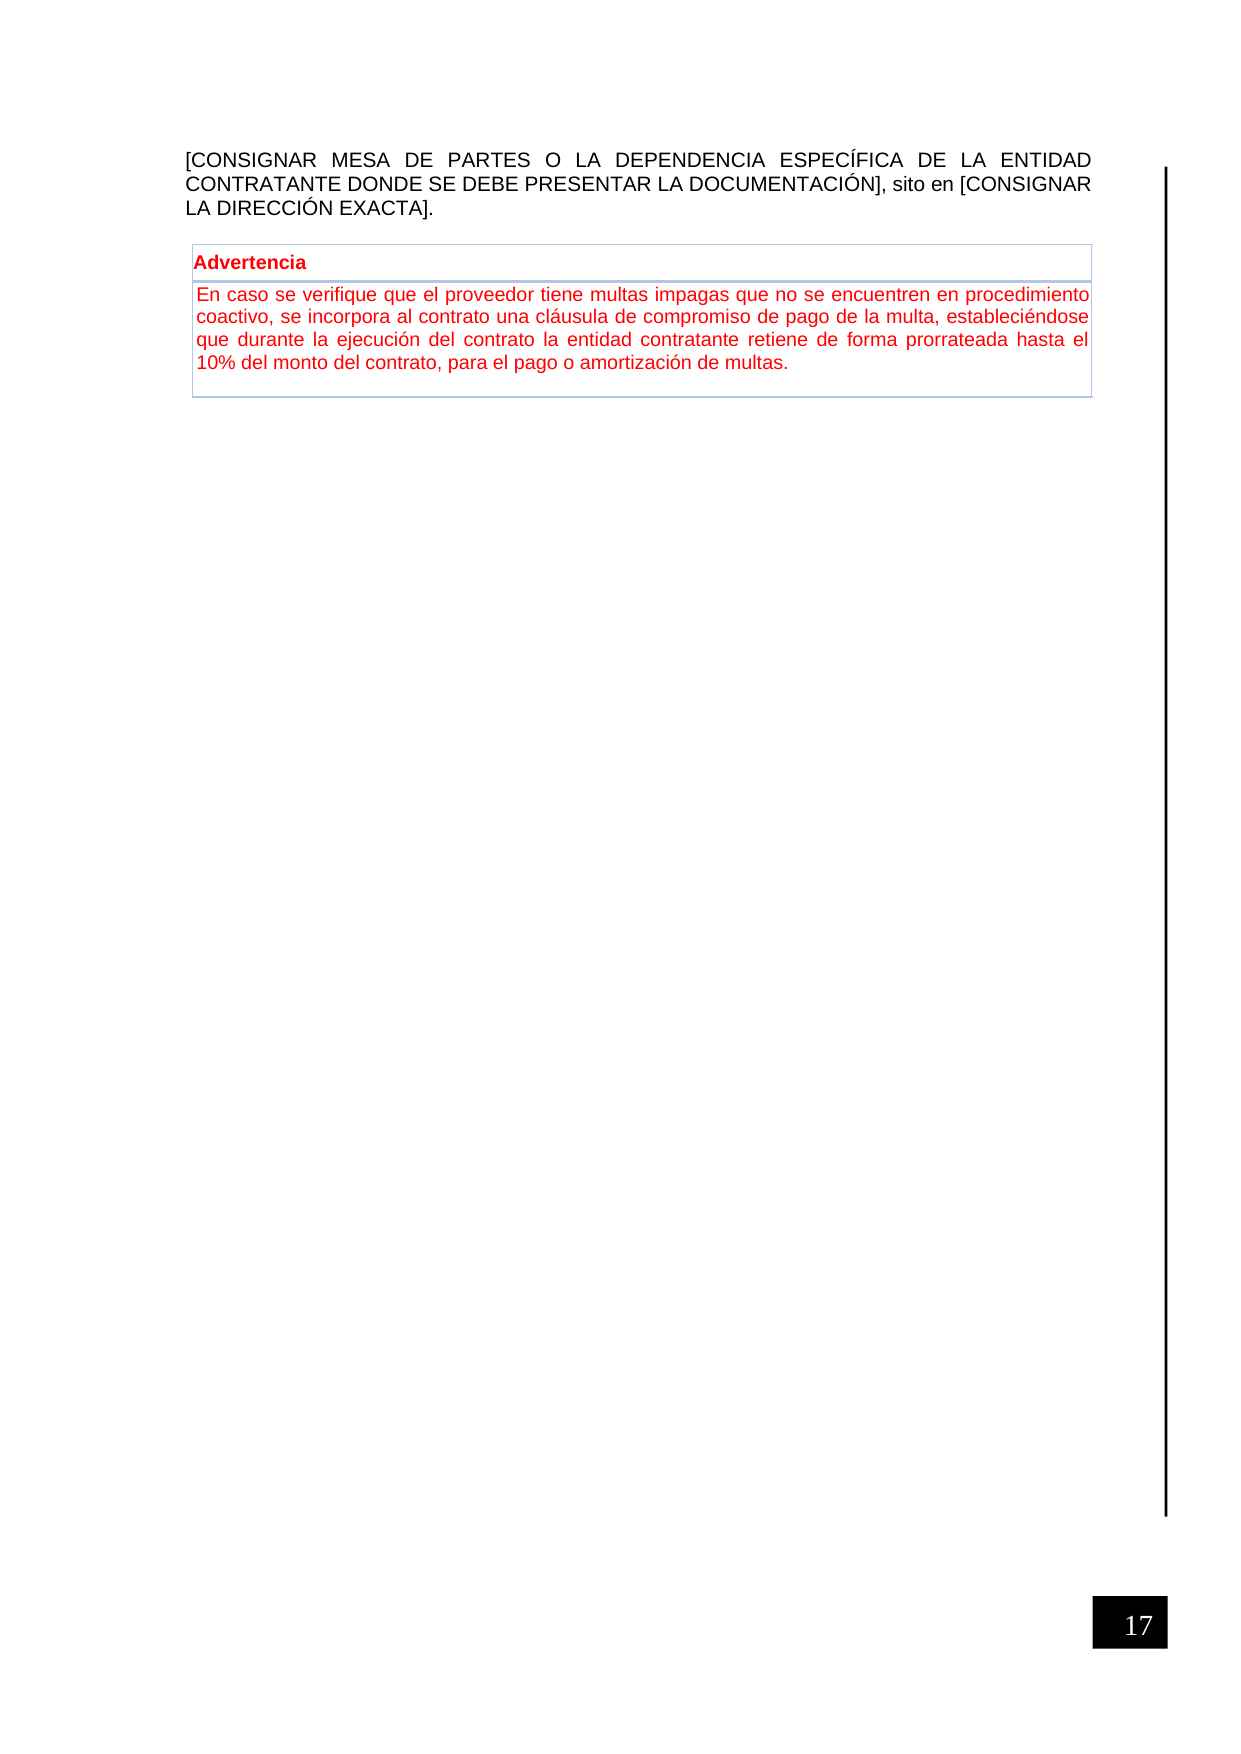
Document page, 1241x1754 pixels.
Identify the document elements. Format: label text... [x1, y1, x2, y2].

table_header Advertencia [193, 245, 1091, 279]
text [185, 148, 1092, 219]
table_cell En caso se verifique que el proveedor tiene multas impagas que no se encuentren en procedimiento coactivo, se incorpora al contrato una cláusula de compromiso de pago de la multa, estableciéndose que durante la ejecución del contrato la entidad contratante retiene de forma prorrateada hasta el 10% del monto del contrato, para el pago o amortización de multas. [193, 283, 1091, 396]
